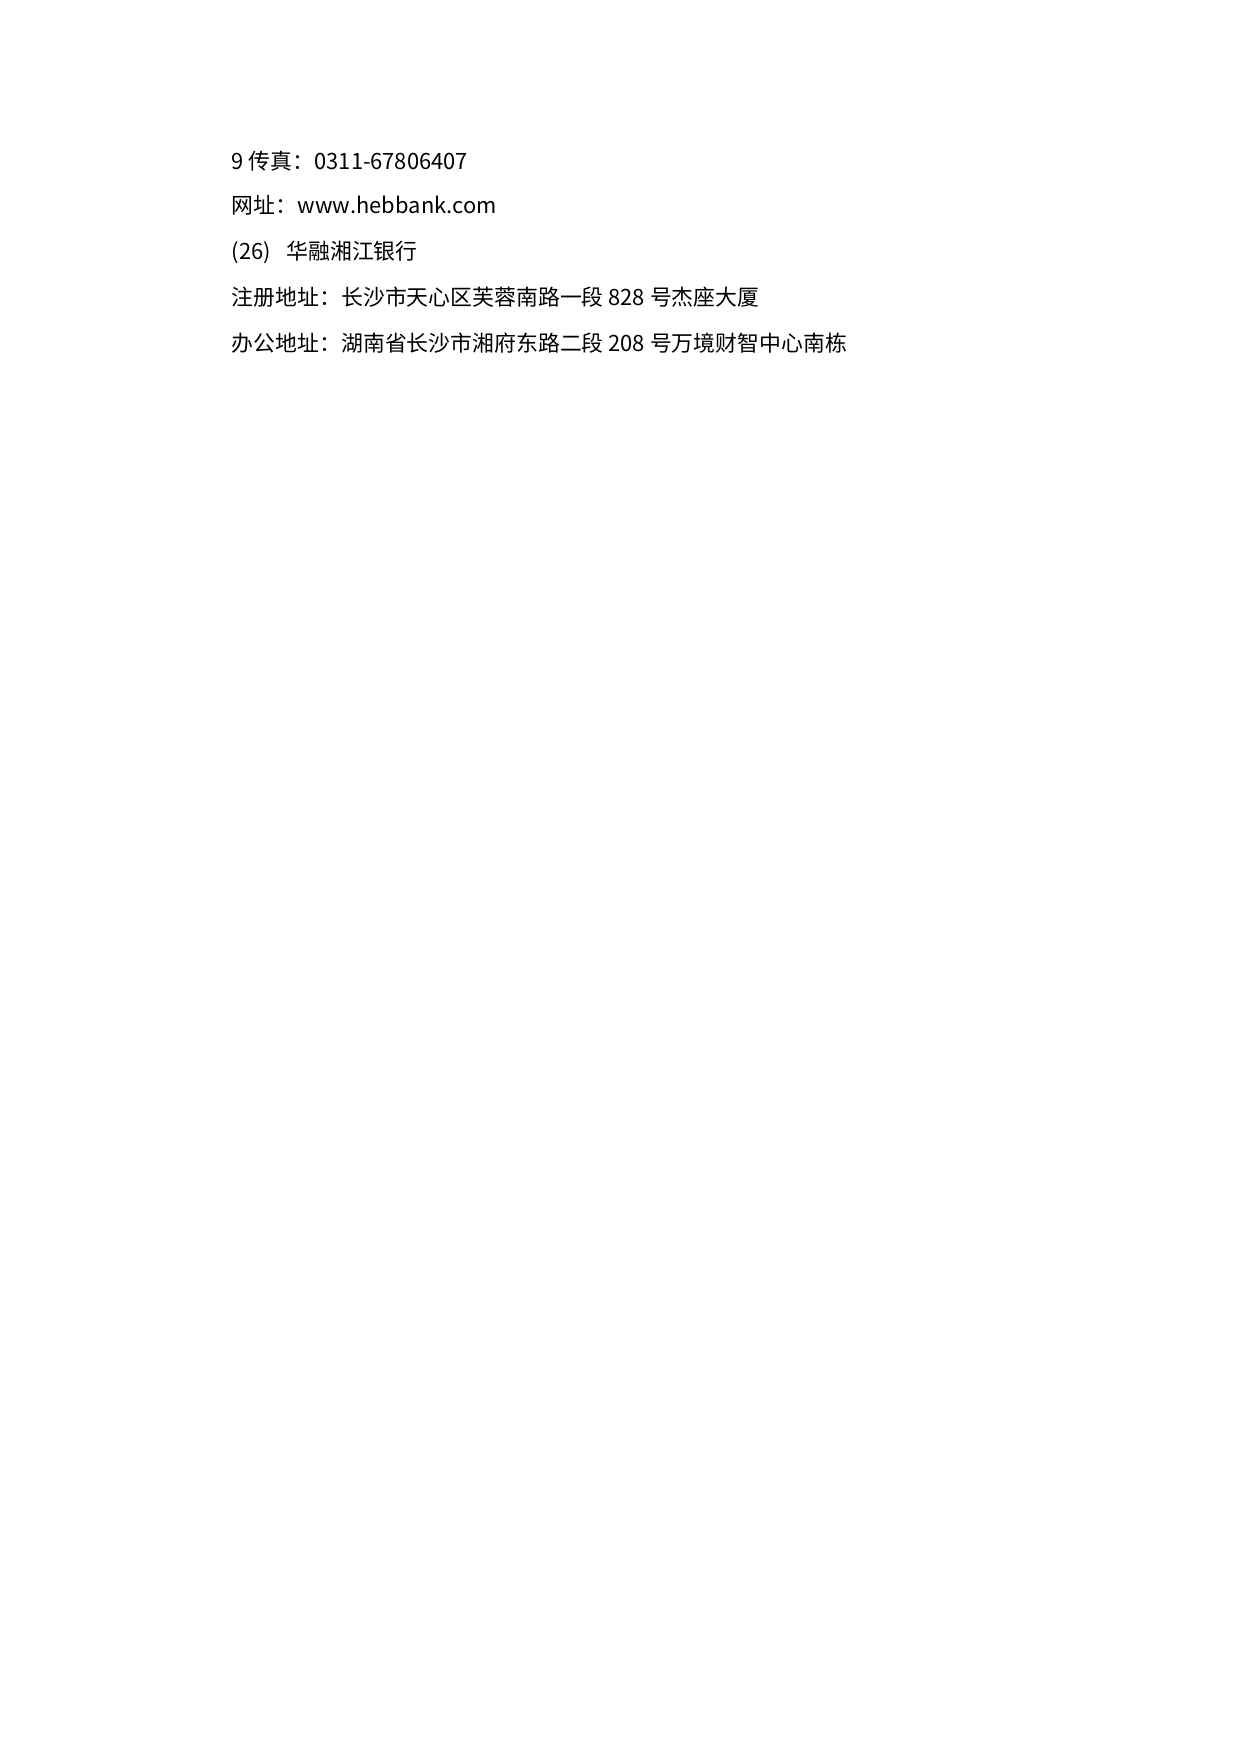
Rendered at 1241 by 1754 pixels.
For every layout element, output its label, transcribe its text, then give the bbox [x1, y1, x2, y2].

list 华融湘江银行 [232, 234, 1142, 266]
text 办公地址：湖南省长沙市湘府东路二段 208 号万境财智中心南栋 [232, 326, 1142, 358]
text 注册地址：长沙市天心区芙蓉南路一段 828 号杰座大厦 [232, 280, 1142, 312]
text 网址：www.hebbank.com [232, 192, 1142, 219]
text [232, 144, 516, 175]
